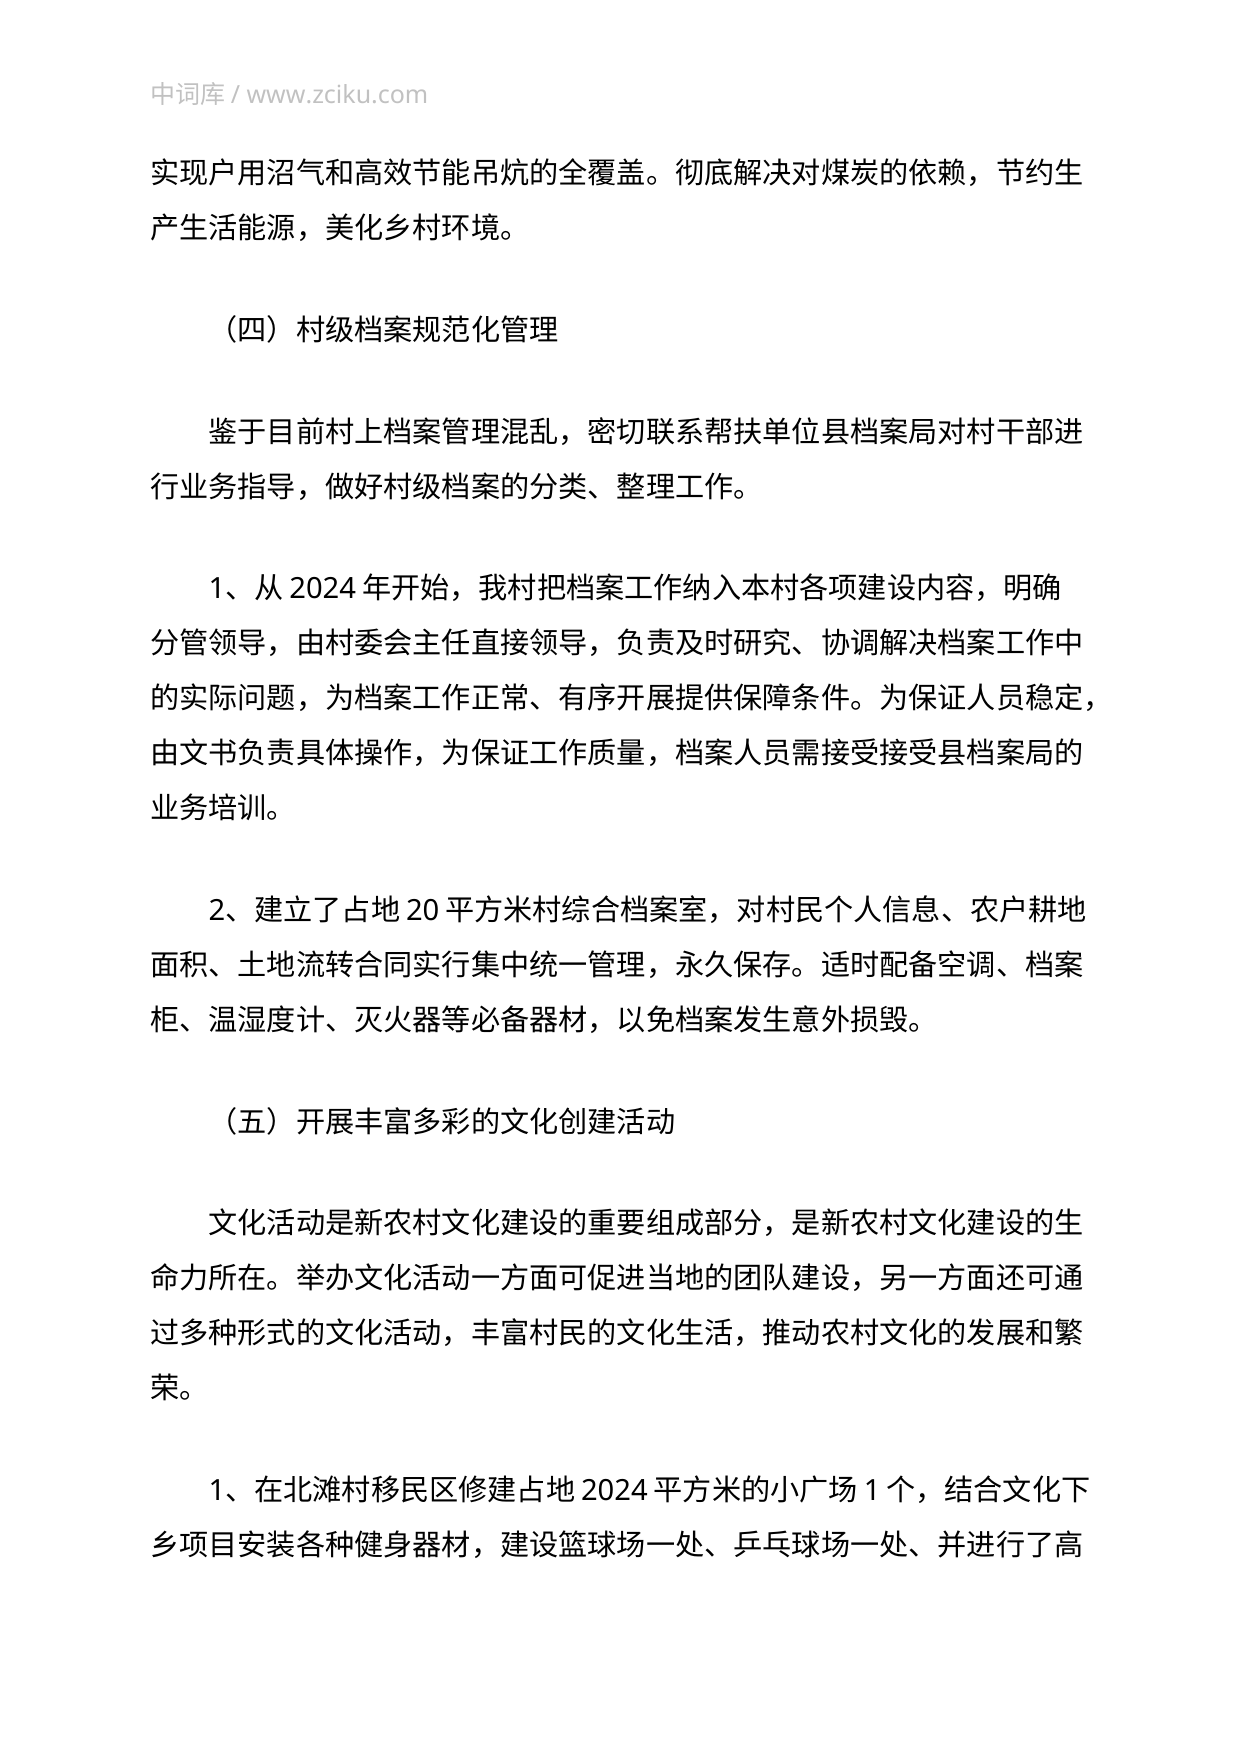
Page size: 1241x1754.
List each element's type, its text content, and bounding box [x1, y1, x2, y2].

text （四）村级档案规范化管理 [150, 307, 1090, 349]
text 鉴于目前村上档案管理混乱，密切联系帮扶单位县档案局对村干部进行业务指导，做好村级档案的分类、整理工作。 [150, 408, 1090, 506]
text （五）开展丰富多彩的文化创建活动 [150, 1098, 1090, 1141]
text 1、从2024年开始，我村把档案工作纳入本村各项建设内容，明确分管领导，由村委会主任直接领导，负责及时研究、协调解决档案工作中的实际问题，为档案工作正常、有序开展提供保障条件。为保证人员稳定，由文书负责具体操作，为保证工作质量，档案人员需接受接受县档案局的业务培训。 [150, 565, 1090, 827]
text 文化活动是新农村文化建设的重要组成部分，是新农村文化建设的生命力所在。举办文化活动一方面可促进当地的团队建设，另一方面还可通过多种形式的文化活动，丰富村民的文化生活，推动农村文化的发展和繁荣。 [150, 1200, 1090, 1407]
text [150, 1466, 1090, 1564]
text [150, 150, 1090, 247]
text 2、建立了占地20平方米村综合档案室，对村民个人信息、农户耕地面积、土地流转合同实行集中统一管理，永久保存。适时配备空调、档案柜、温湿度计、灭火器等必备器材，以免档案发生意外损毁。 [150, 887, 1090, 1039]
